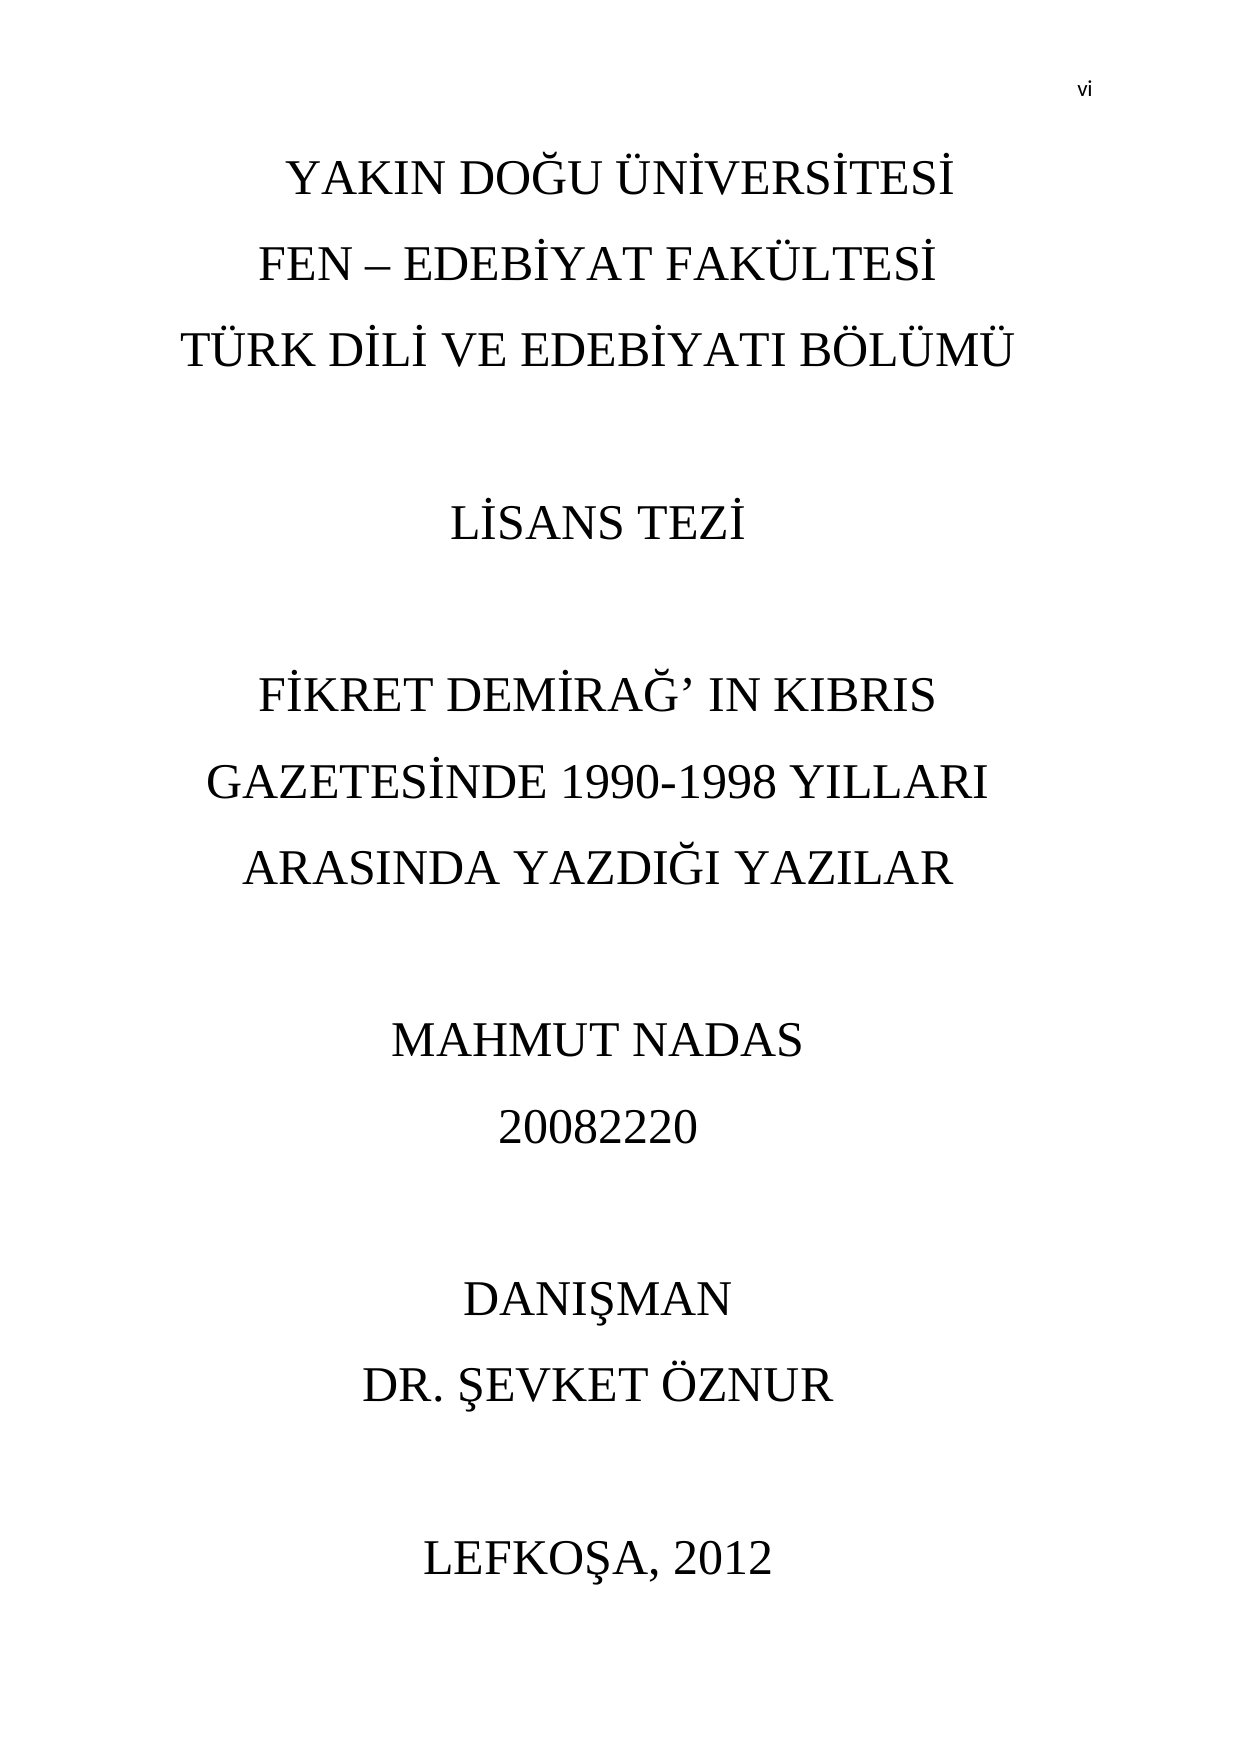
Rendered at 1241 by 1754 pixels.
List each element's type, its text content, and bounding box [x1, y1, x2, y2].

text TÜRK DİLİ VE EDEBİYATI BÖLÜMÜ [148, 320, 1048, 378]
text DANIŞMAN [148, 1269, 1048, 1326]
text LEFKOŞA, 2012 [148, 1528, 1048, 1585]
text 20082220 [148, 1096, 1048, 1154]
text MAHMUT NADAS [148, 1010, 1048, 1068]
text FEN – EDEBİYAT FAKÜLTESİ [148, 234, 1048, 291]
text FİKRET DEMİRAĞ’ IN KIBRIS GAZETESİNDE 1990-1998 YILLARI ARASINDA YAZDIĞI YAZILAR [148, 665, 1048, 895]
text LİSANS TEZİ [148, 493, 1048, 550]
text DR. ŞEVKET ÖZNUR [148, 1355, 1048, 1413]
text YAKIN DOĞU ÜNİVERSİTESİ [148, 148, 1093, 205]
